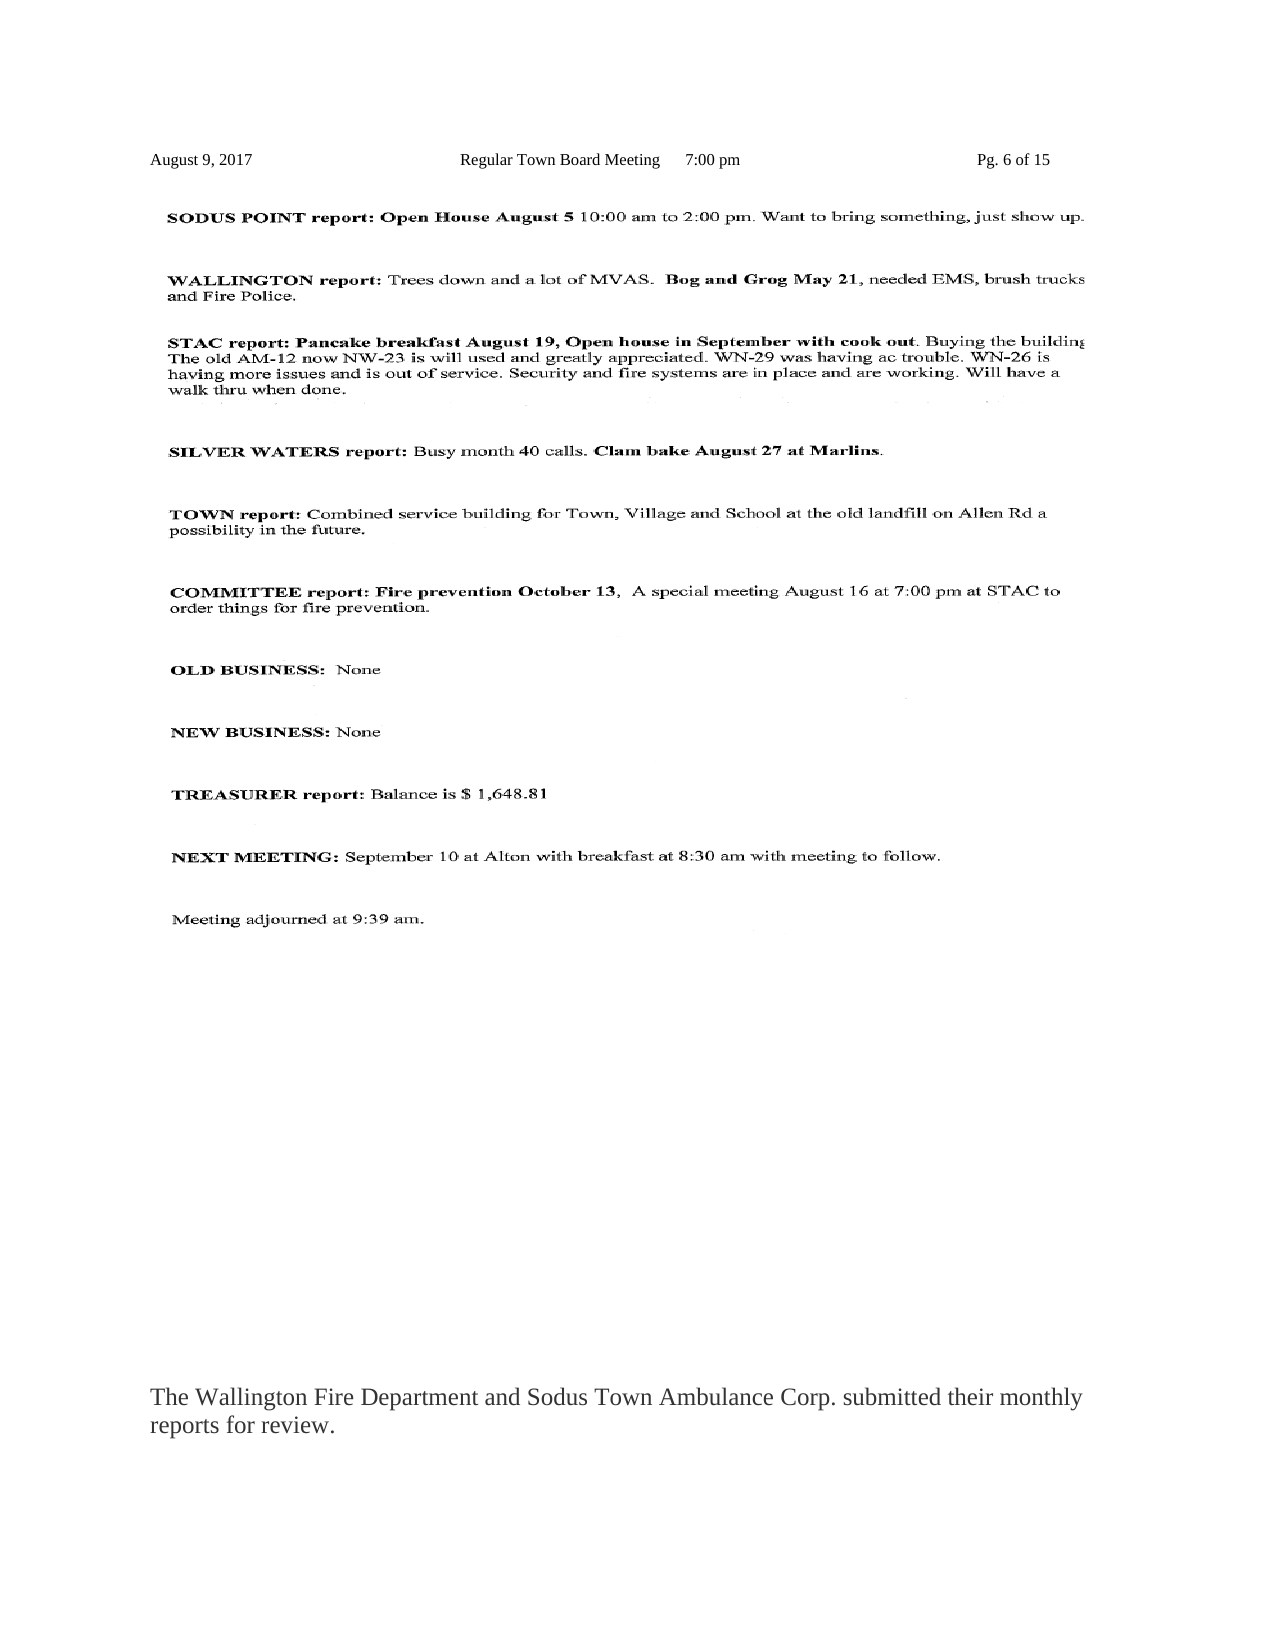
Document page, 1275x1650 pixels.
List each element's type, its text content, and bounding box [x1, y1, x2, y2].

text The Wallington Fire Department and Sodus Town Ambulance Corp. submitted their monthly reports for review. [150, 1382, 1125, 1439]
picture [145, 203, 1085, 941]
